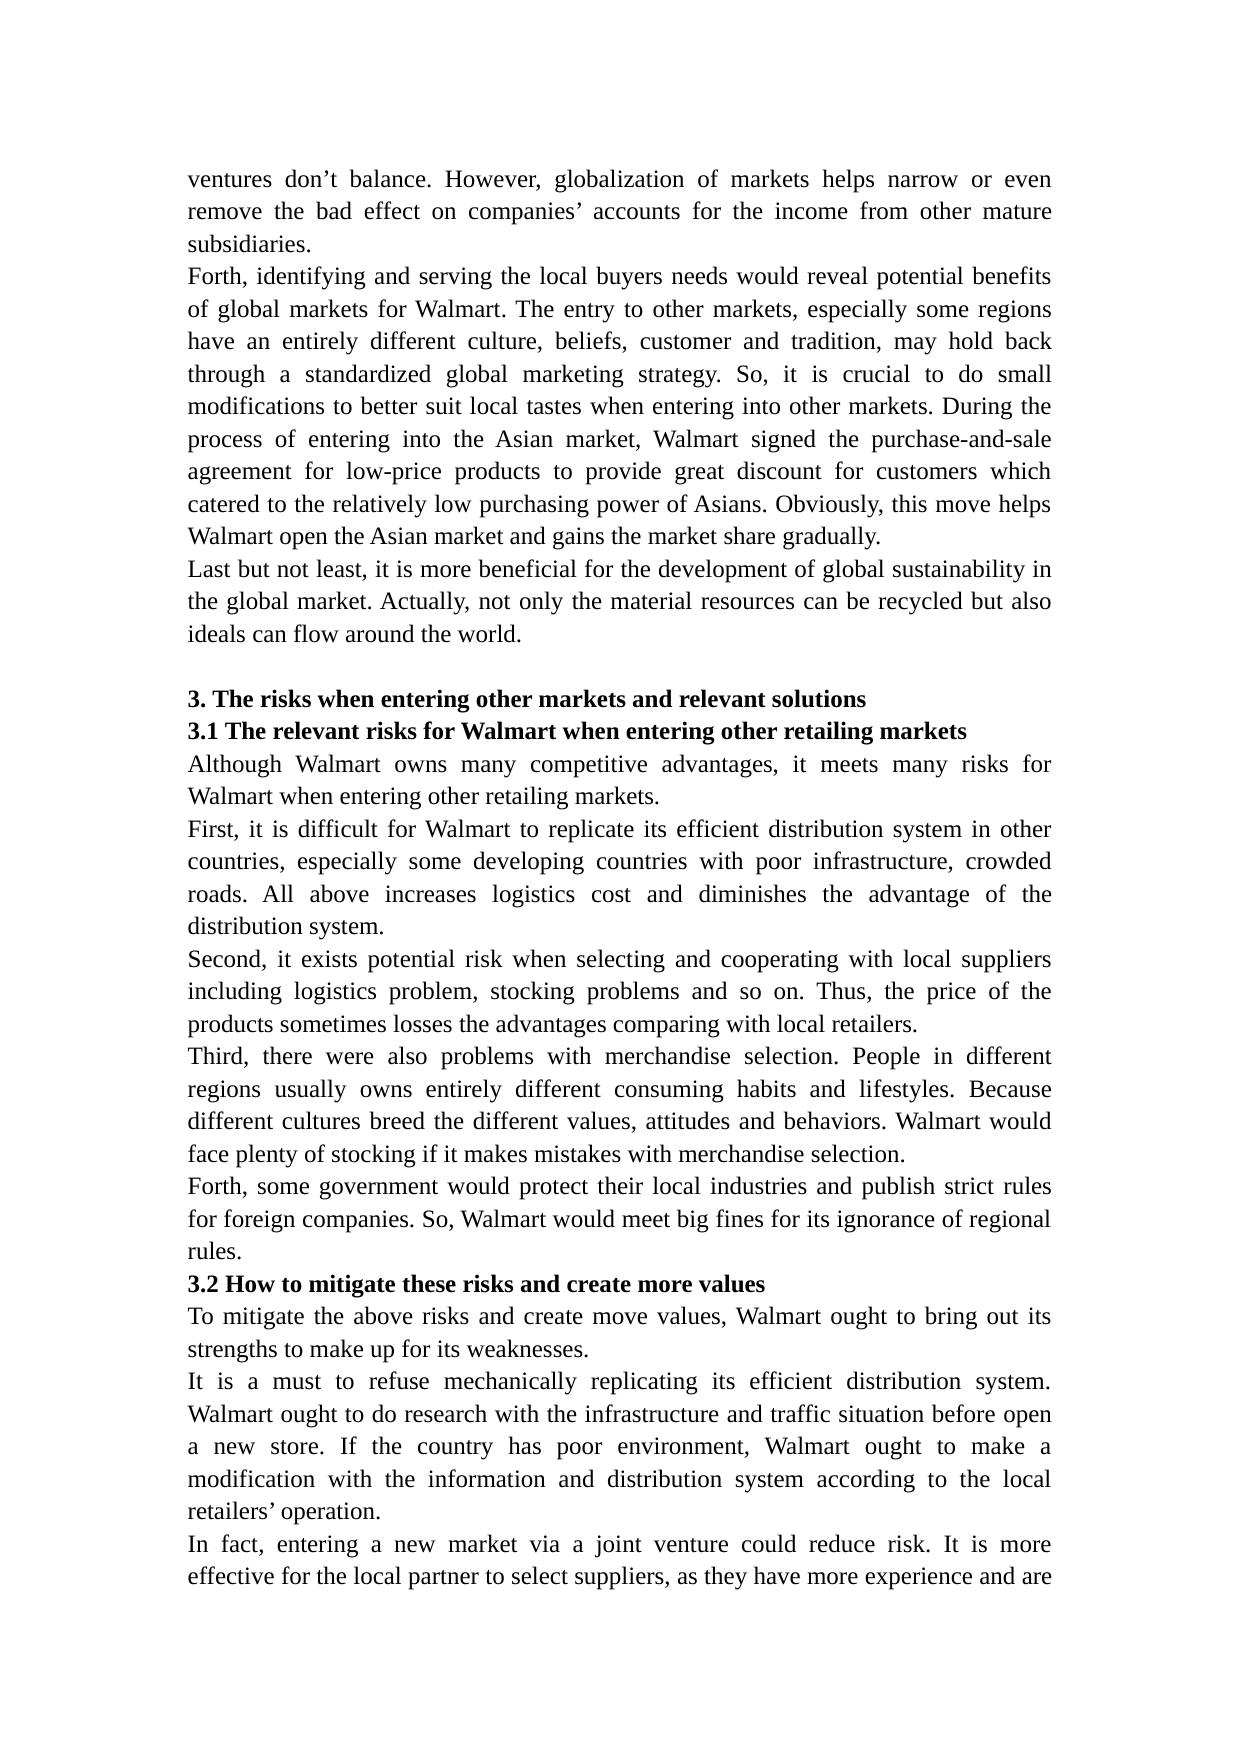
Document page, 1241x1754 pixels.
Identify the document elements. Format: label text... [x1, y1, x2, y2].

text 3.1 The relevant risks for Walmart when entering other retailing markets [187, 714, 1053, 747]
text To mitigate the above risks and create move values, Walmart ought to bring out its strengths to make up for its weaknesses. [187, 1299, 1053, 1364]
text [187, 162, 1053, 259]
text First, it is difficult for Walmart to replicate its efficient distribution system in other countries, especially some developing countries with poor infrastructure, crowded roads. All above increases logistics cost and diminishes the advantage of the distribution system. [187, 812, 1053, 942]
text Second, it exists potential risk when selecting and cooperating with local suppliers including logistics problem, stocking problems and so on. Thus, the price of the products sometimes losses the advantages comparing with local retailers. [187, 942, 1053, 1039]
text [187, 1527, 1053, 1592]
text It is a must to refuse mechanically replicating its efficient distribution system. Walmart ought to do research with the infrastructure and traffic situation before open a new store. If the country has poor environment, Walmart ought to make a modification with the information and distribution system according to the local retailers’ operation. [187, 1364, 1053, 1527]
text Although Walmart owns many competitive advantages, it meets many risks for Walmart when entering other retailing markets. [187, 747, 1053, 812]
text Forth, identifying and serving the local buyers needs would reveal potential benefits of global markets for Walmart. The entry to other markets, especially some regions have an entirely different culture, beliefs, customer and tradition, may hold back through a standardized global marketing strategy. So, it is crucial to do small modifications to better suit local tastes when entering into other markets. During the process of entering into the Asian market, Walmart signed the purchase-and-sale agreement for low-price products to provide great discount for customers which catered to the relatively low purchasing power of Asians. Obviously, this move helps Walmart open the Asian market and gains the market share gradually. [187, 259, 1053, 552]
text Third, there were also problems with merchandise selection. People in different regions usually owns entirely different consuming habits and lifestyles. Because different cultures breed the different values, attitudes and behaviors. Walmart would face plenty of stocking if it makes mistakes with merchandise selection. [187, 1039, 1053, 1169]
list How to mitigate these risks and create more values [187, 1267, 1053, 1299]
text Forth, some government would protect their local industries and publish strict rules for foreign companies. So, Walmart would meet big fines for its ignorance of regional rules. [187, 1169, 1053, 1267]
text 3. The risks when entering other markets and relevant solutions [187, 682, 1053, 714]
text Last but not least, it is more beneficial for the development of global sustainability in the global market. Actually, not only the material resources can be recycled but also ideals can flow around the world. [187, 552, 1053, 649]
